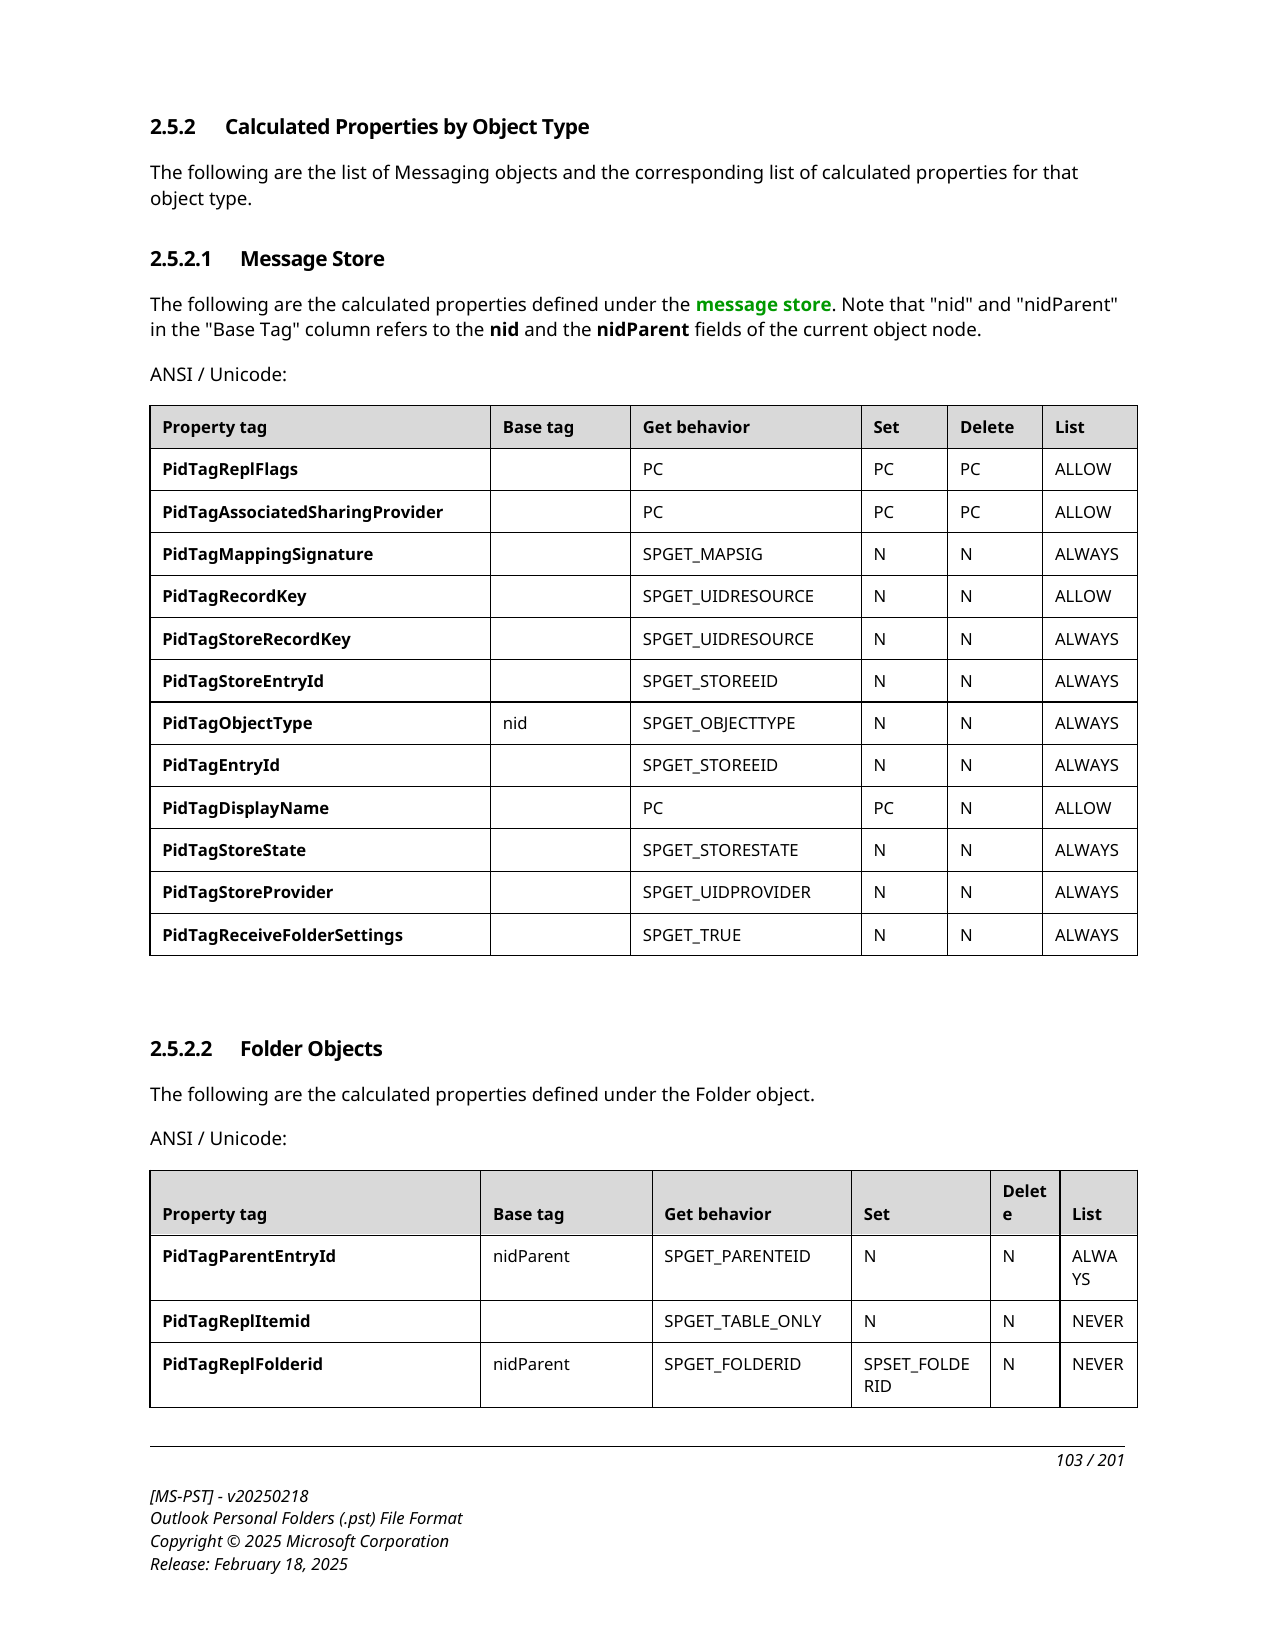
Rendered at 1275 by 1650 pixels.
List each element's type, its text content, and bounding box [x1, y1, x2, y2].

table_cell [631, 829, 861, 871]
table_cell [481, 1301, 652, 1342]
text The following are the calculated properties defined under the message store. Note that "nid" and "nidParent" in the "Base Tag" column refers to the nid and the nidParent fields of the current object node. [150, 291, 1125, 342]
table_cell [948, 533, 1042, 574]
subtitle Calculated Properties by Object Type [150, 112, 1125, 141]
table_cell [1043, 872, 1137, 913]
text ANSI / Unicode: [150, 361, 1125, 387]
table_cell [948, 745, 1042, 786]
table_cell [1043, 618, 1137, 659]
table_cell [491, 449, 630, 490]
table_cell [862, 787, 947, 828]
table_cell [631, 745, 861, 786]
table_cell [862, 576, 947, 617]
text The following are the calculated properties defined under the Folder object. [150, 1081, 1125, 1106]
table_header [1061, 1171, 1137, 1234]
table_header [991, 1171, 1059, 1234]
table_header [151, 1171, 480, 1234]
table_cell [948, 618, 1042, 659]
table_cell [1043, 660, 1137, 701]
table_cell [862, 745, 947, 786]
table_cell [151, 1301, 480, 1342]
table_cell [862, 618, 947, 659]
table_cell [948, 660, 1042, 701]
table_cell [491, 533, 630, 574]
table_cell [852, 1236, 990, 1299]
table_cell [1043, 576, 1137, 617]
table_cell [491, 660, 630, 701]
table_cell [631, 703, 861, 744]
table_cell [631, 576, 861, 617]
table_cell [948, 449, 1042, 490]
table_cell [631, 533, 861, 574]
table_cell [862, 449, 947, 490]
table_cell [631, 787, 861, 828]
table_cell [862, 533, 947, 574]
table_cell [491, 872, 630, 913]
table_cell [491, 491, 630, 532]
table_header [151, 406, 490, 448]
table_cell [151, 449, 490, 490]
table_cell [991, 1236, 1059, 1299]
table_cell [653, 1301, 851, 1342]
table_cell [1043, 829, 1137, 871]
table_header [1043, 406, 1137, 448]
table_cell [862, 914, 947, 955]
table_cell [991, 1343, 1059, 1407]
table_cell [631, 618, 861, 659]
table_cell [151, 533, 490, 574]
text ANSI / Unicode: [150, 1125, 1125, 1151]
text The following are the list of Messaging objects and the corresponding list of calculated properties for that object type. [150, 160, 1125, 211]
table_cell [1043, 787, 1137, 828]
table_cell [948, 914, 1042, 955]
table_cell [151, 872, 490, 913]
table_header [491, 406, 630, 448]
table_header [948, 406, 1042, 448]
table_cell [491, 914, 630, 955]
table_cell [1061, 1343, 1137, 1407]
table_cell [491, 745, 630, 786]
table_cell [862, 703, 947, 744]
subtitle Message Store [150, 244, 1125, 272]
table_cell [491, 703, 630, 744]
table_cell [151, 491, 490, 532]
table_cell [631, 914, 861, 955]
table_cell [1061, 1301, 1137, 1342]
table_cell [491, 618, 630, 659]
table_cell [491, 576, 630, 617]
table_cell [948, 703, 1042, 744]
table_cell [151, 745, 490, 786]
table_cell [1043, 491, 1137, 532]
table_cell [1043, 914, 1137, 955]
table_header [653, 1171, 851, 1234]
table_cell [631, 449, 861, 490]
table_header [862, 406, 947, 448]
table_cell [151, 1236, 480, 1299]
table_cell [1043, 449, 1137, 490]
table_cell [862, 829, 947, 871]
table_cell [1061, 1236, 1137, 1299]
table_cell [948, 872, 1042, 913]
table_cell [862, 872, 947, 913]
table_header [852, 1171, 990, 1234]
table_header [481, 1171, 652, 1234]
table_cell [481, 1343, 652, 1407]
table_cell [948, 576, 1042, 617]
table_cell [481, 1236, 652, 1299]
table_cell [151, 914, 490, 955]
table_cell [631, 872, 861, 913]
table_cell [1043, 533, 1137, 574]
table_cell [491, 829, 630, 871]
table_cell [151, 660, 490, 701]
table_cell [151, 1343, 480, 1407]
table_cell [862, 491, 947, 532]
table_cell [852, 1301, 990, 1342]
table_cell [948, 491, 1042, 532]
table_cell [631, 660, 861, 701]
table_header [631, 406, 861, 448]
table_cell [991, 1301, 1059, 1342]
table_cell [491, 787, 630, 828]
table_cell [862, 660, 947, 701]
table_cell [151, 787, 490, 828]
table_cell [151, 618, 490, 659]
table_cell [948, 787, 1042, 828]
subtitle Folder Objects [150, 1034, 1125, 1062]
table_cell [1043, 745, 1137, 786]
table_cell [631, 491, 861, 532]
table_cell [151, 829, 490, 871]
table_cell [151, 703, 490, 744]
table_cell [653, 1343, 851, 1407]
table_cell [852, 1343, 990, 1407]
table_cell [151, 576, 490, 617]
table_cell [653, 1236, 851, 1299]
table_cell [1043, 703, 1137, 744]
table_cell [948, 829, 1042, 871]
